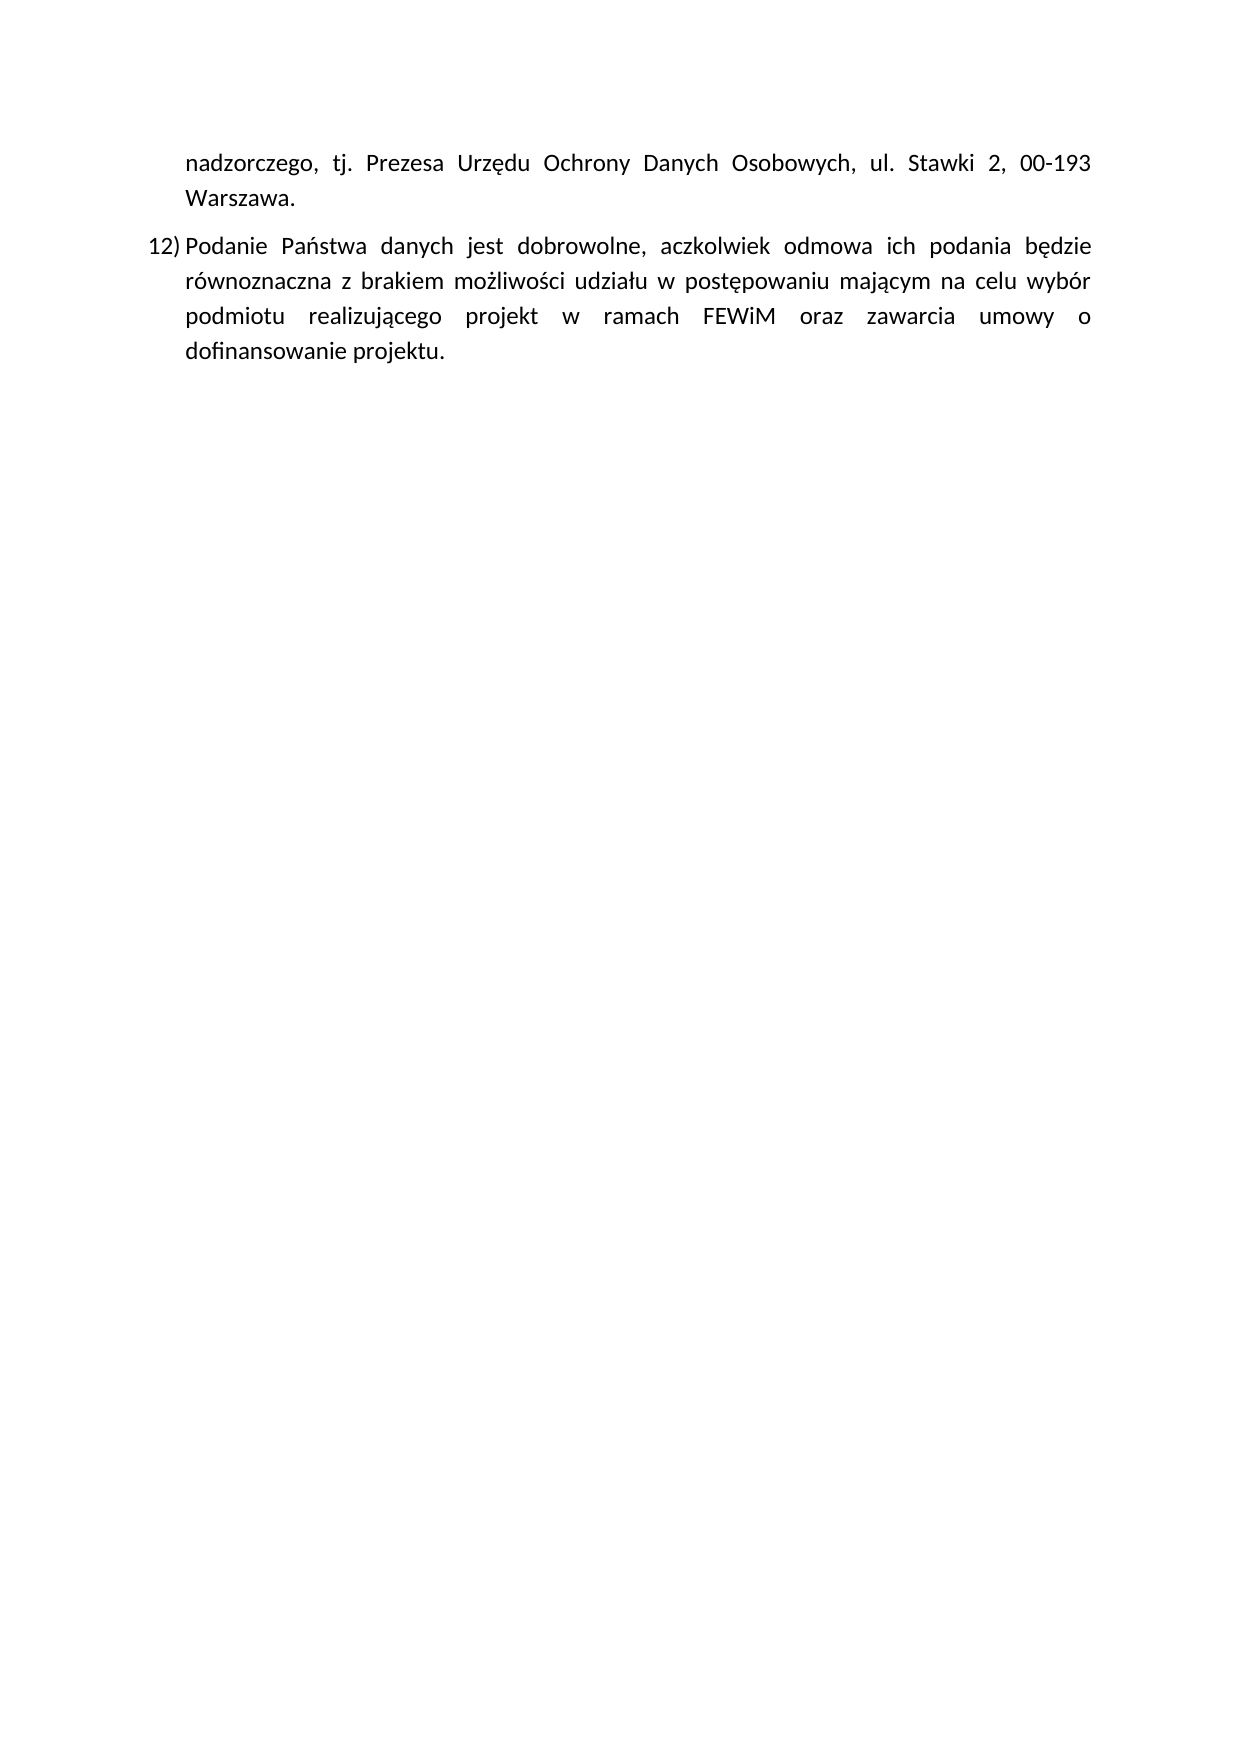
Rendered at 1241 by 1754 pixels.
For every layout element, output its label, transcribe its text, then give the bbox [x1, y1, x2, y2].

list Podanie Państwa danych jest dobrowolne, aczkolwiek odmowa ich podania będzie równoznaczna z brakiem możliwości udziału w postępowaniu mającym na celu wybór podmiotu realizującego projekt w ramach FEWiM oraz zawarcia umowy o dofinansowanie projektu. [148, 230, 1093, 366]
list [148, 148, 1093, 213]
